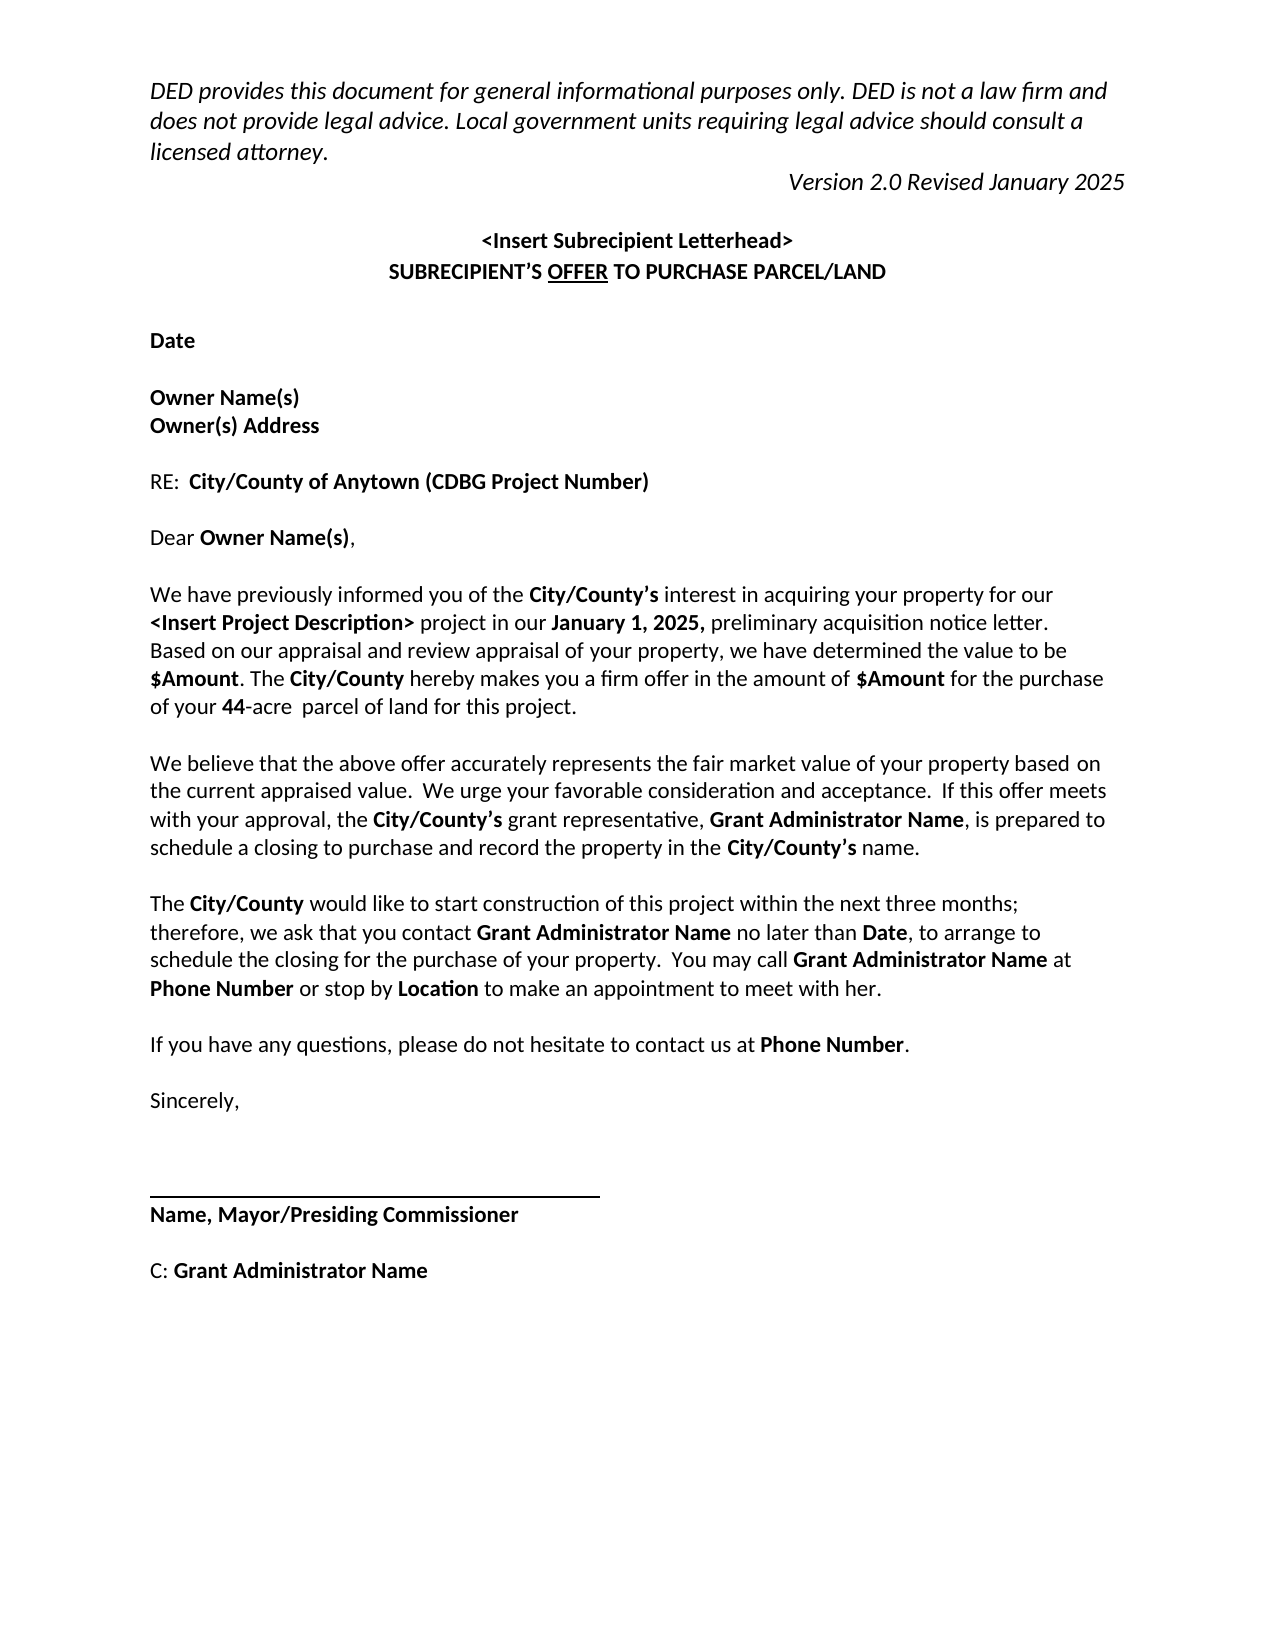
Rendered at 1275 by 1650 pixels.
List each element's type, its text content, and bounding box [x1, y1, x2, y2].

text Dear Owner Name(s), [150, 523, 1123, 551]
text We have previously informed you of the City/County’s interest in acquiring your property for our <Insert Project Description> project in our January 1, 2025, preliminary acquisition notice letter. Based on our appraisal and review appraisal of your property, we have determined the value to be $Amount. The City/County hereby makes you a firm offer in the amount of $Amount for the purchase of your 44-acre parcel of land for this project. [150, 580, 1111, 720]
text RE: City/County of Anytown (CDBG Project Number) [150, 467, 1123, 495]
text Owner Name(s) [150, 383, 539, 411]
text Sincerely, [150, 1086, 1125, 1114]
title <Insert Subrecipient Letterhead> [150, 226, 1125, 254]
text Name, Mayor/Presiding Commissioner [150, 1200, 1125, 1228]
text Owner(s) Address [150, 411, 1125, 439]
text The City/County would like to start construction of this project within the next three months; therefore, we ask that you contact Grant Administrator Name no later than Date, to arrange to schedule the closing for the purchase of your property. You may call Grant Administrator Name at Phone Number or stop by Location to make an appointment to meet with her. [150, 889, 1109, 1002]
text If you have any questions, please do not hesitate to contact us at Phone Number. [150, 1030, 1125, 1058]
title SUBRECIPIENT’S OFFER TO PURCHASE PARCEL/LAND [150, 257, 1125, 285]
text C: Grant Administrator Name [150, 1256, 1125, 1284]
text Date [150, 326, 1125, 354]
text We believe that the above offer accurately represents the fair market value of your property based on the current appraised value. We urge your favorable consideration and acceptance. If this offer meets with your approval, the City/County’s grant representative, Grant Administrator Name, is prepared to schedule a closing to purchase and record the property in the City/County’s name. [150, 749, 1109, 861]
